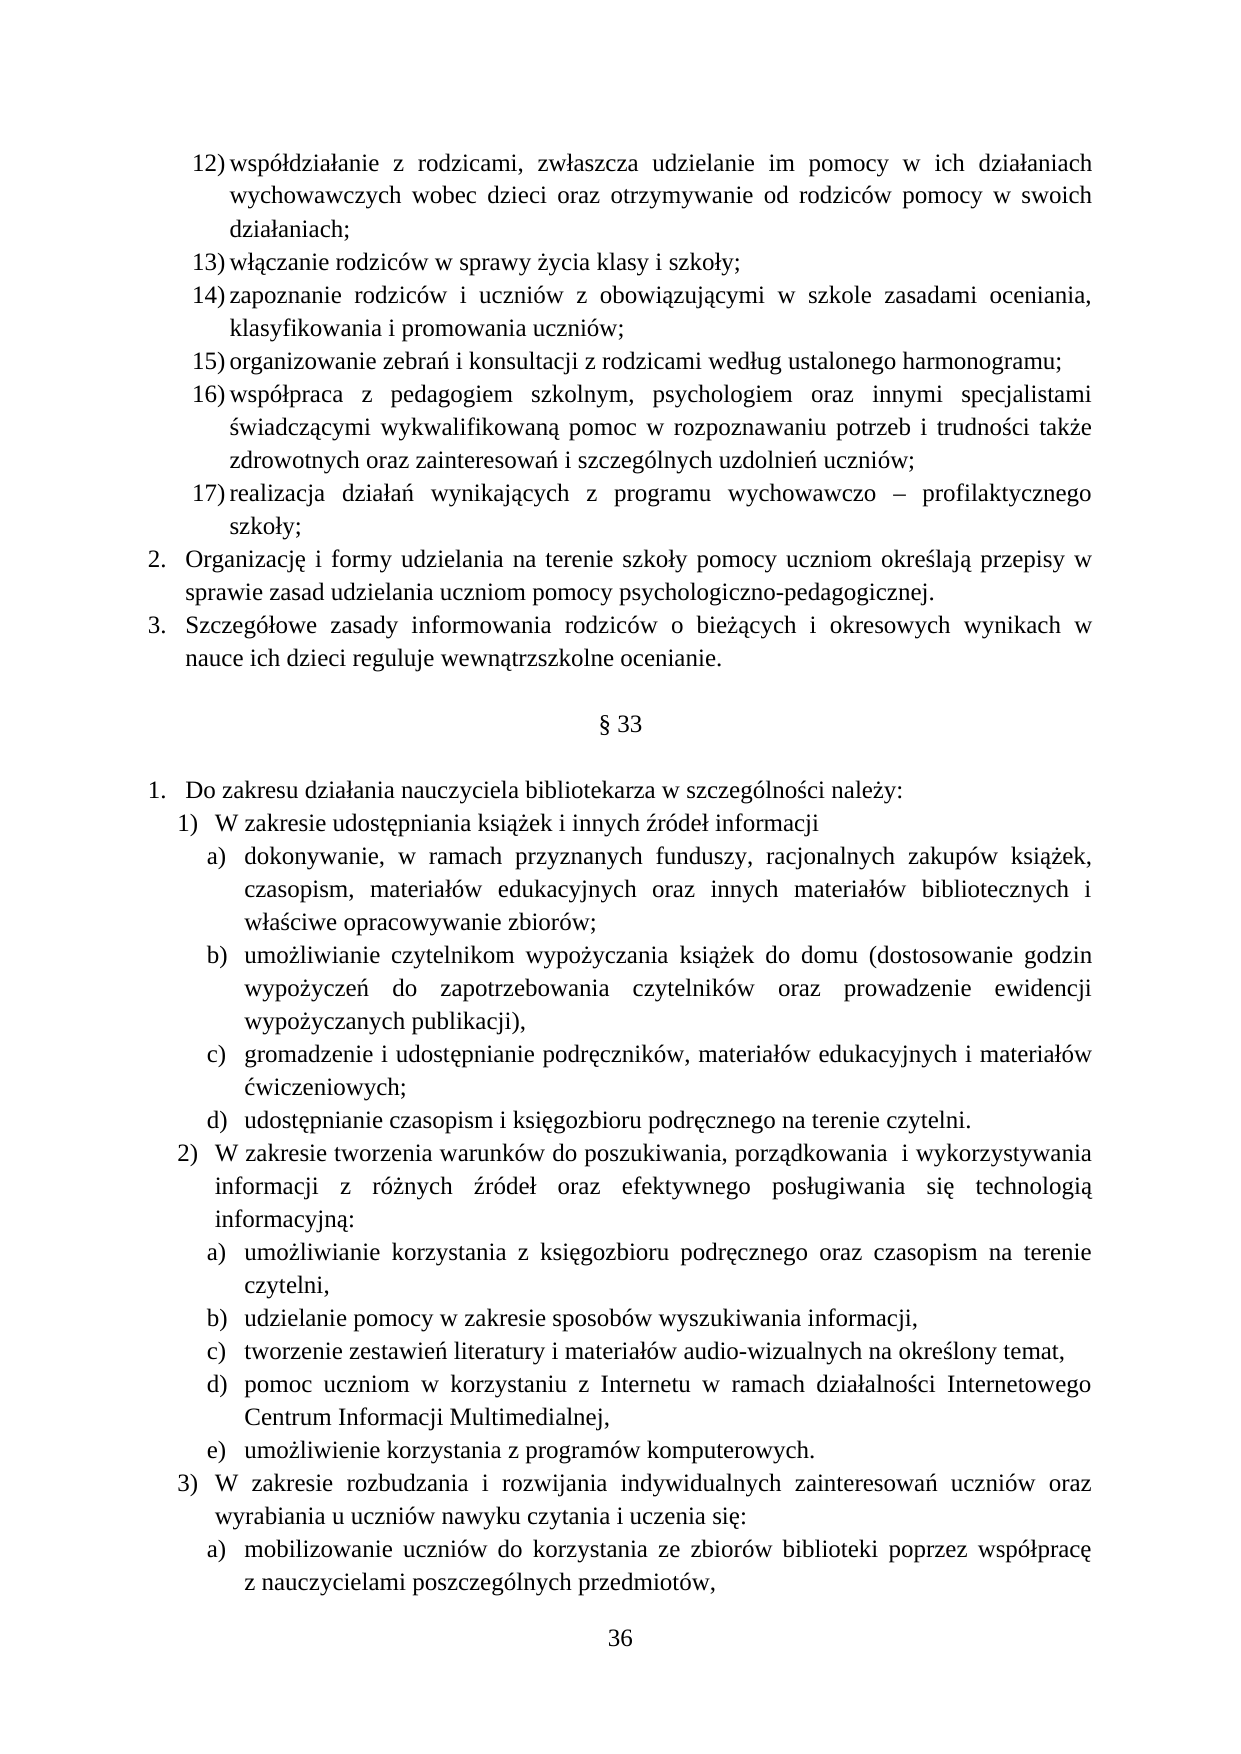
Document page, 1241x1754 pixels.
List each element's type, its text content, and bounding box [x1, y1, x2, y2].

list W zakresie rozbudzania i rozwijania indywidualnych zainteresowań uczniów oraz wyrabiania u uczniów nawyku czytania i uczenia się: [177, 1468, 1093, 1530]
list udzielanie pomocy w zakresie sposobów wyszukiwania informacji, [207, 1303, 1093, 1332]
list dokonywanie, w ramach przyznanych funduszy, racjonalnych zakupów książek, czasopism, materiałów edukacyjnych oraz innych materiałów bibliotecznych i właściwe opracowywanie zbiorów; [207, 841, 1093, 936]
list włączanie rodziców w sprawy życia klasy i szkoły; [192, 247, 1093, 275]
list udostępnianie czasopism i księgozbioru podręcznego na terenie czytelni. [207, 1105, 1093, 1134]
list Szczegółowe zasady informowania rodziców o bieżących i okresowych wynikach w nauce ich dzieci reguluje wewnątrzszkolne ocenianie. [148, 610, 1093, 672]
list umożliwianie czytelnikom wypożyczania książek do domu (dostosowanie godzin wypożyczeń do zapotrzebowania czytelników oraz prowadzenie ewidencji wypożyczanych publikacji), [207, 940, 1093, 1035]
list pomoc uczniom w korzystaniu z Internetu w ramach działalności Internetowego Centrum Informacji Multimedialnej, [207, 1369, 1093, 1431]
list organizowanie zebrań i konsultacji z rodzicami według ustalonego harmonogramu; [192, 346, 1093, 374]
list umożliwienie korzystania z programów komputerowych. [207, 1435, 1093, 1464]
list mobilizowanie uczniów do korzystania ze zbiorów biblioteki poprzez współpracę z nauczycielami poszczególnych przedmiotów, [207, 1534, 1093, 1596]
list W zakresie udostępniania książek i innych źródeł informacji [177, 808, 1093, 837]
list współdziałanie z rodzicami, zwłaszcza udzielanie im pomocy w ich działaniach wychowawczych wobec dzieci oraz otrzymywanie od rodziców pomocy w swoich działaniach; [192, 148, 1093, 242]
list realizacja działań wynikających z programu wychowawczo – profilaktycznego szkoły; [192, 478, 1093, 539]
list Organizację i formy udzielania na terenie szkoły pomocy uczniom określają przepisy w sprawie zasad udzielania uczniom pomocy psychologiczno-pedagogicznej. [148, 544, 1093, 606]
list zapoznanie rodziców i uczniów z obowiązującymi w szkole zasadami oceniania, klasyfikowania i promowania uczniów; [192, 280, 1093, 341]
list tworzenie zestawień literatury i materiałów audio-wizualnych na określony temat, [207, 1336, 1093, 1365]
text § 33 [148, 709, 1093, 738]
list gromadzenie i udostępnianie podręczników, materiałów edukacyjnych i materiałów ćwiczeniowych; [207, 1039, 1093, 1101]
list umożliwianie korzystania z księgozbioru podręcznego oraz czasopism na terenie czytelni, [207, 1237, 1093, 1299]
list W zakresie tworzenia warunków do poszukiwania, porządkowania i wykorzystywania informacji z różnych źródeł oraz efektywnego posługiwania się technologią informacyjną: [177, 1138, 1093, 1233]
list współpraca z pedagogiem szkolnym, psychologiem oraz innymi specjalistami świadczącymi wykwalifikowaną pomoc w rozpoznawaniu potrzeb i trudności także zdrowotnych oraz zainteresowań i szczególnych uzdolnień uczniów; [192, 379, 1093, 473]
list Do zakresu działania nauczyciela bibliotekarza w szczególności należy: [148, 775, 1093, 804]
